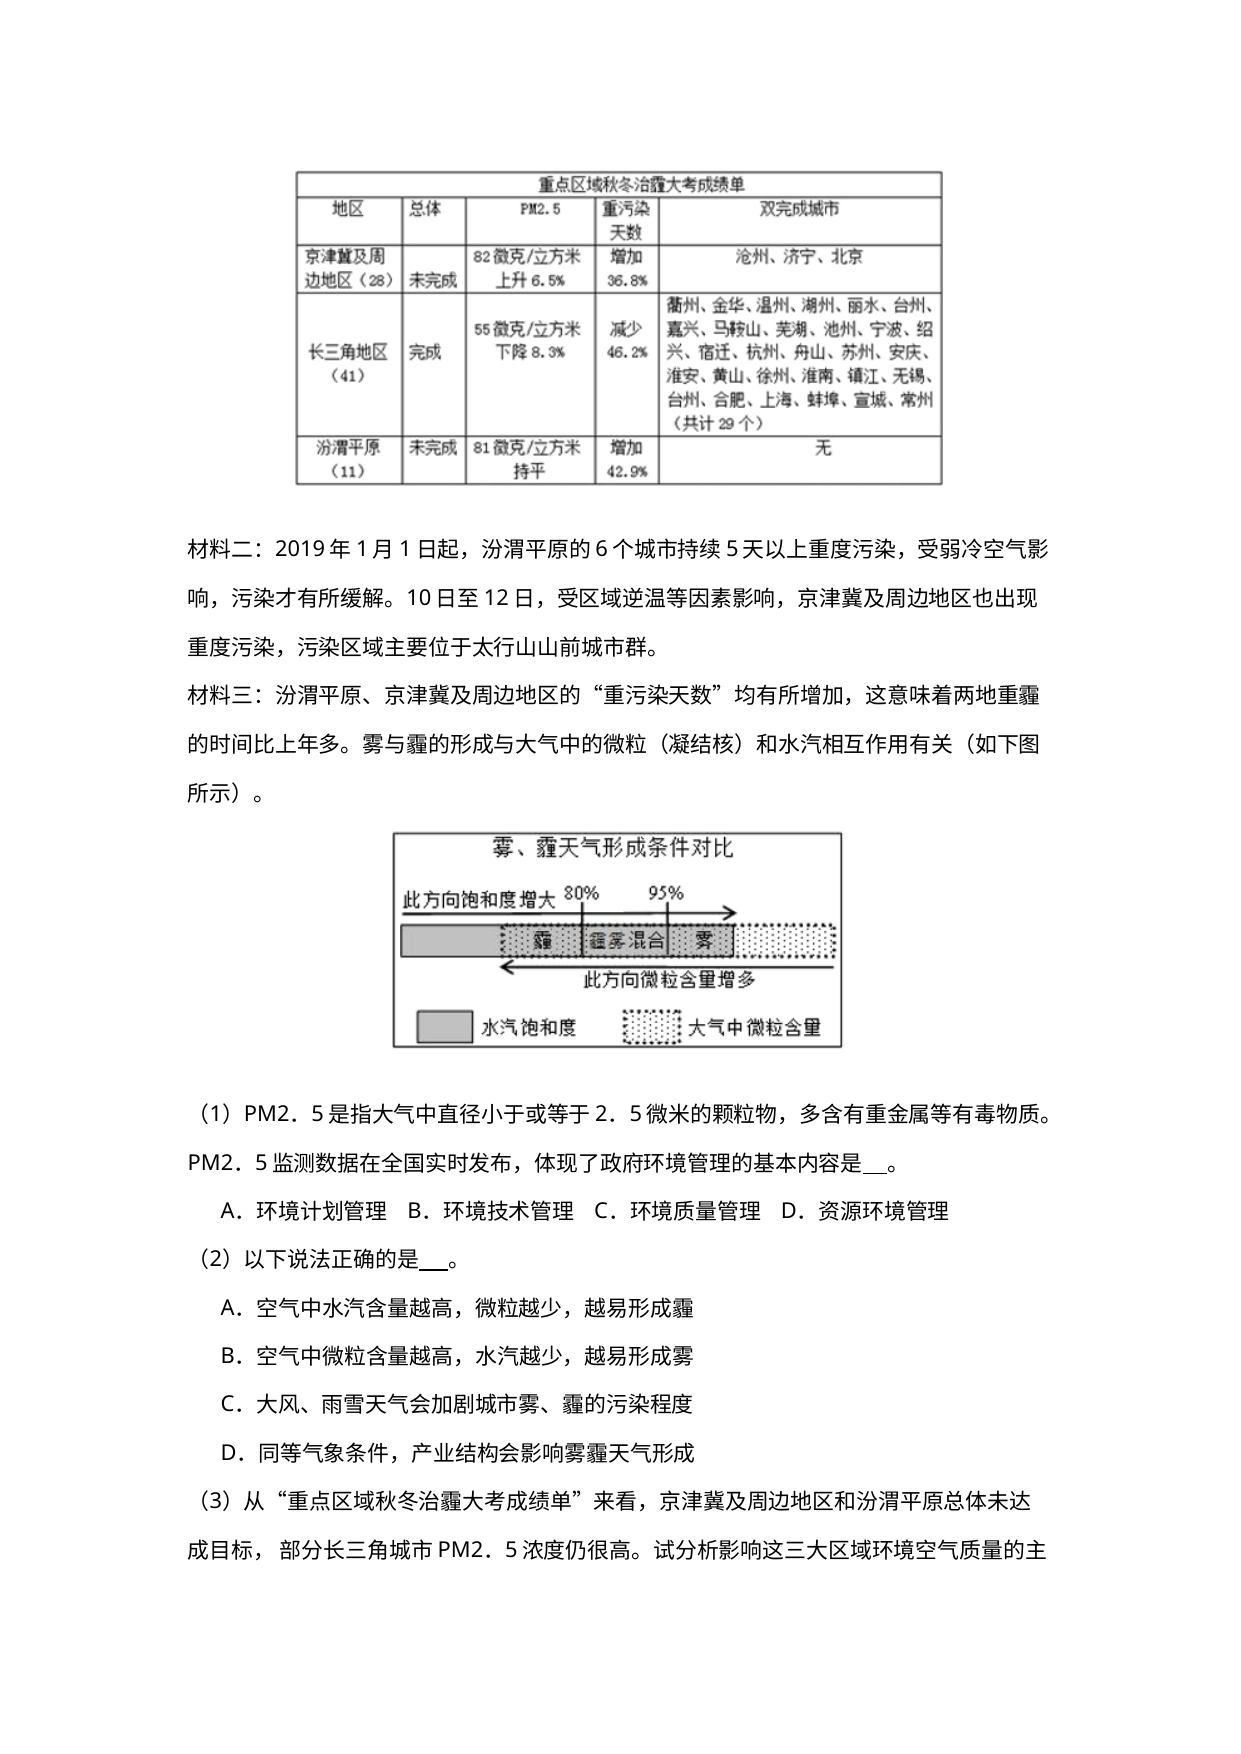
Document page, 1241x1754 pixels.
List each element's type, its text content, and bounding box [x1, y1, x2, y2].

picture [384, 823, 857, 1052]
text A．空气中水汽含量越高，微粒越少，越易形成霾 [220, 1290, 1053, 1323]
text （2）以下说法正确的是 。 [187, 1242, 1053, 1274]
text C．大风、雨雪天气会加剧城市雾、霾的污染程度 [220, 1387, 1053, 1419]
text 材料三：汾渭平原、京津冀及周边地区的“重污染天数”均有所增加，这意味着两地重霾的时间比上年多。雾与霾的形成与大气中的微粒（凝结核）和水汽相互作用有关（如下图所示）。 [187, 678, 1053, 808]
text （1）PM2．5是指大气中直径小于或等于2．5微米的颗粒物，多含有重金属等有毒物质。PM2．5监测数据在全国实时发布，体现了政府环境管理的基本内容是 。 [187, 1096, 1053, 1178]
text A．环境计划管理 B．环境技术管理 C．环境质量管理 D．资源环境管理 [220, 1193, 1053, 1226]
text 材料二：2019年1月1日起，汾渭平原的6个城市持续5天以上重度污染，受弱冷空气影响，污染才有所缓解。10日至12日，受区域逆温等因素影响，京津冀及周边地区也出现重度污染，污染区域主要位于太行山山前城市群。 [187, 532, 1053, 662]
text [187, 1483, 1053, 1565]
text D．同等气象条件，产业结构会影响雾霾天气形成 [220, 1435, 1053, 1468]
text B．空气中微粒含量越高，水汽越少，越易形成雾 [220, 1338, 1053, 1371]
picture [288, 162, 953, 492]
